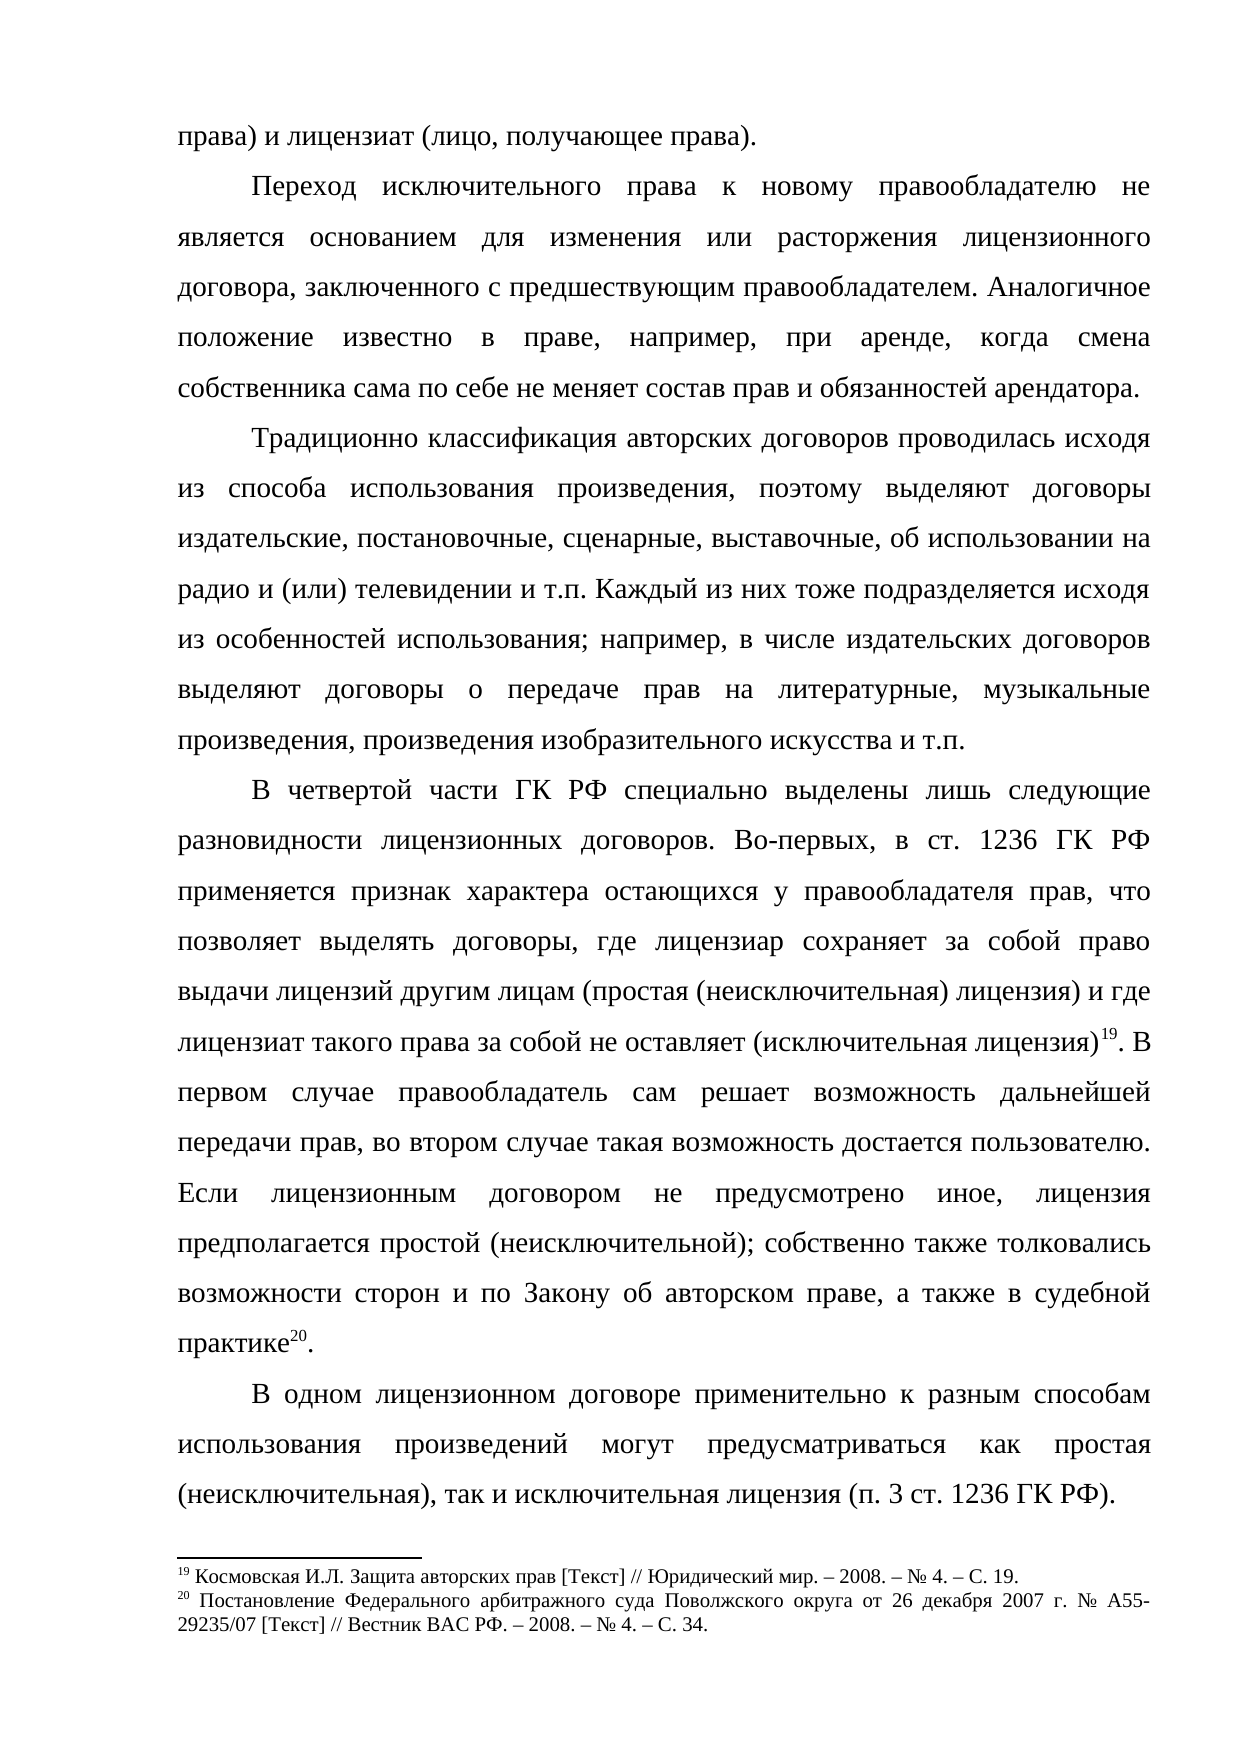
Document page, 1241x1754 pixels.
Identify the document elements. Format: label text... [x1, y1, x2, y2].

text Традиционно классификация авторских договоров проводилась исходя из способа использования произведения, поэтому выделяют договоры издательские, постановочные, сценарные, выставочные, об использовании на радио и (или) телевидении и т.п. Каждый из них тоже подразделяется исходя из особенностей использования; например, в числе издательских договоров выделяют договоры о передаче прав на литературные, музыкальные произведения, произведения изобразительного искусства и т.п. [177, 420, 1152, 755]
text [177, 118, 1152, 152]
text В четвертой части ГК РФ специально выделены лишь следующие разновидности лицензионных договоров. Во-первых, в ст. 1236 ГК РФ применяется признак характера остающихся у правообладателя прав, что позволяет выделять договоры, где лицензиар сохраняет за собой право выдачи лицензий другим лицам (простая (неисключительная) лицензия) и где лицензиат такого права за собой не оставляет (исключительная лицензия). В первом случае правообладатель сам решает возможность дальнейшей передачи прав, во втором случае такая возможность достается пользователю. Если лицензионным договором не предусмотрено иное, лицензия предполагается простой (неисключительной); собственно также толковались возможности сторон и по Закону об авторском праве, а также в судебной практике. [177, 772, 1152, 1359]
text В одном лицензионном договоре применительно к разным способам использования произведений могут предусматриваться как простая (неисключительная), так и исключительная лицензия (п. 3 ст. 1236 ГК РФ). [177, 1376, 1152, 1510]
text Переход исключительного права к новому правообладателю не является основанием для изменения или расторжения лицензионного договора, заключенного с предшествующим правообладателем. Аналогичное положение известно в праве, например, при аренде, когда смена собственника сама по себе не меняет состав прав и обязанностей арендатора. [177, 168, 1152, 403]
